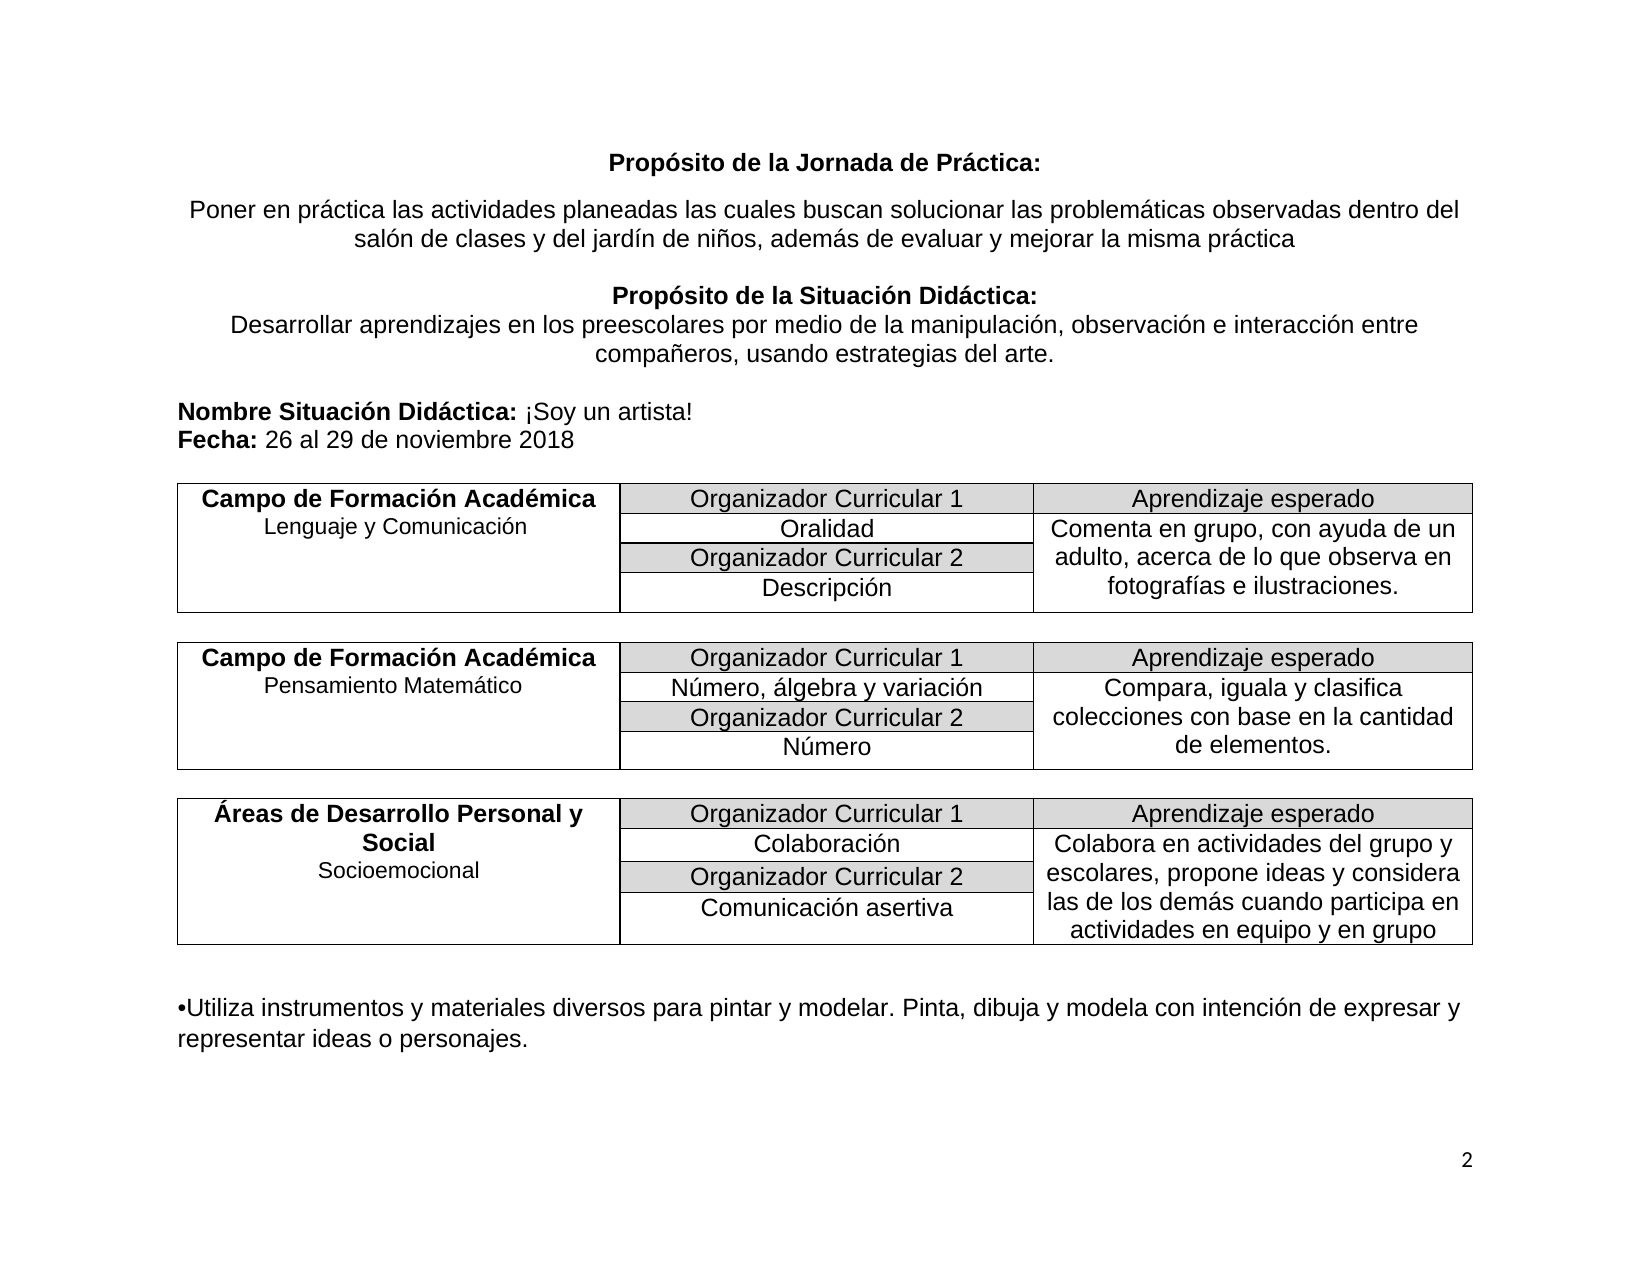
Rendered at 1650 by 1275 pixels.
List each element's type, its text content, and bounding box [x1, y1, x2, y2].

table_header Organizador Curricular 1 [621, 799, 1033, 828]
table_cell Organizador Curricular 2 [621, 544, 1033, 572]
table_header Aprendizaje esperado [1034, 484, 1472, 513]
table_cell Organizador Curricular 2 [621, 862, 1033, 892]
table_cell Compara, iguala y clasifica colecciones con base en la cantidad de elementos. [1034, 673, 1472, 768]
table_cell Comenta en grupo, con ayuda de un adulto, acerca de lo que observa en fotografías e ilustraciones. [1034, 514, 1472, 612]
table_header Aprendizaje esperado [1034, 643, 1472, 672]
table_cell Colaboración [621, 829, 1033, 861]
text Propósito de la Situación Didáctica: [177, 282, 1473, 310]
table_cell Colabora en actividades del grupo y escolares, propone ideas y considera las de los demás cuando participa en actividades en equipo y en grupo [1034, 829, 1472, 944]
table_header Organizador Curricular 1 [621, 484, 1033, 513]
text •Utiliza instrumentos y materiales diversos para pintar y modelar. Pinta, dibuja y modela con intención de expresar y representar ideas o personajes. [177, 993, 1473, 1053]
table_cell Organizador Curricular 2 [621, 702, 1033, 731]
text Propósito de la Jornada de Práctica: [177, 148, 1473, 176]
table_cell Oralidad [621, 514, 1033, 542]
table_header Áreas de Desarrollo Personal y Social Socioemocional [178, 799, 619, 944]
table_cell Descripción [621, 573, 1033, 612]
table_header Aprendizaje esperado [1034, 799, 1472, 828]
table_cell Número [621, 732, 1033, 768]
table_header Campo de Formación Académica Pensamiento Matemático [178, 643, 619, 768]
table_cell Comunicación asertiva [621, 893, 1033, 944]
text Fecha: 26 al 29 de noviembre 2018 [177, 425, 1473, 454]
text Nombre Situación Didáctica: ¡Soy un artista! [177, 397, 1473, 425]
table_cell Número, álgebra y variación [621, 673, 1033, 701]
text Poner en práctica las actividades planeadas las cuales buscan solucionar las problemáticas observadas dentro del salón de clases y del jardín de niños, además de evaluar y mejorar la misma práctica [177, 195, 1473, 253]
text Desarrollar aprendizajes en los preescolares por medio de la manipulación, observación e interacción entre compañeros, usando estrategias del arte. [177, 310, 1473, 368]
table_header Campo de Formación Académica Lenguaje y Comunicación [178, 484, 619, 612]
table_header Organizador Curricular 1 [621, 643, 1033, 672]
